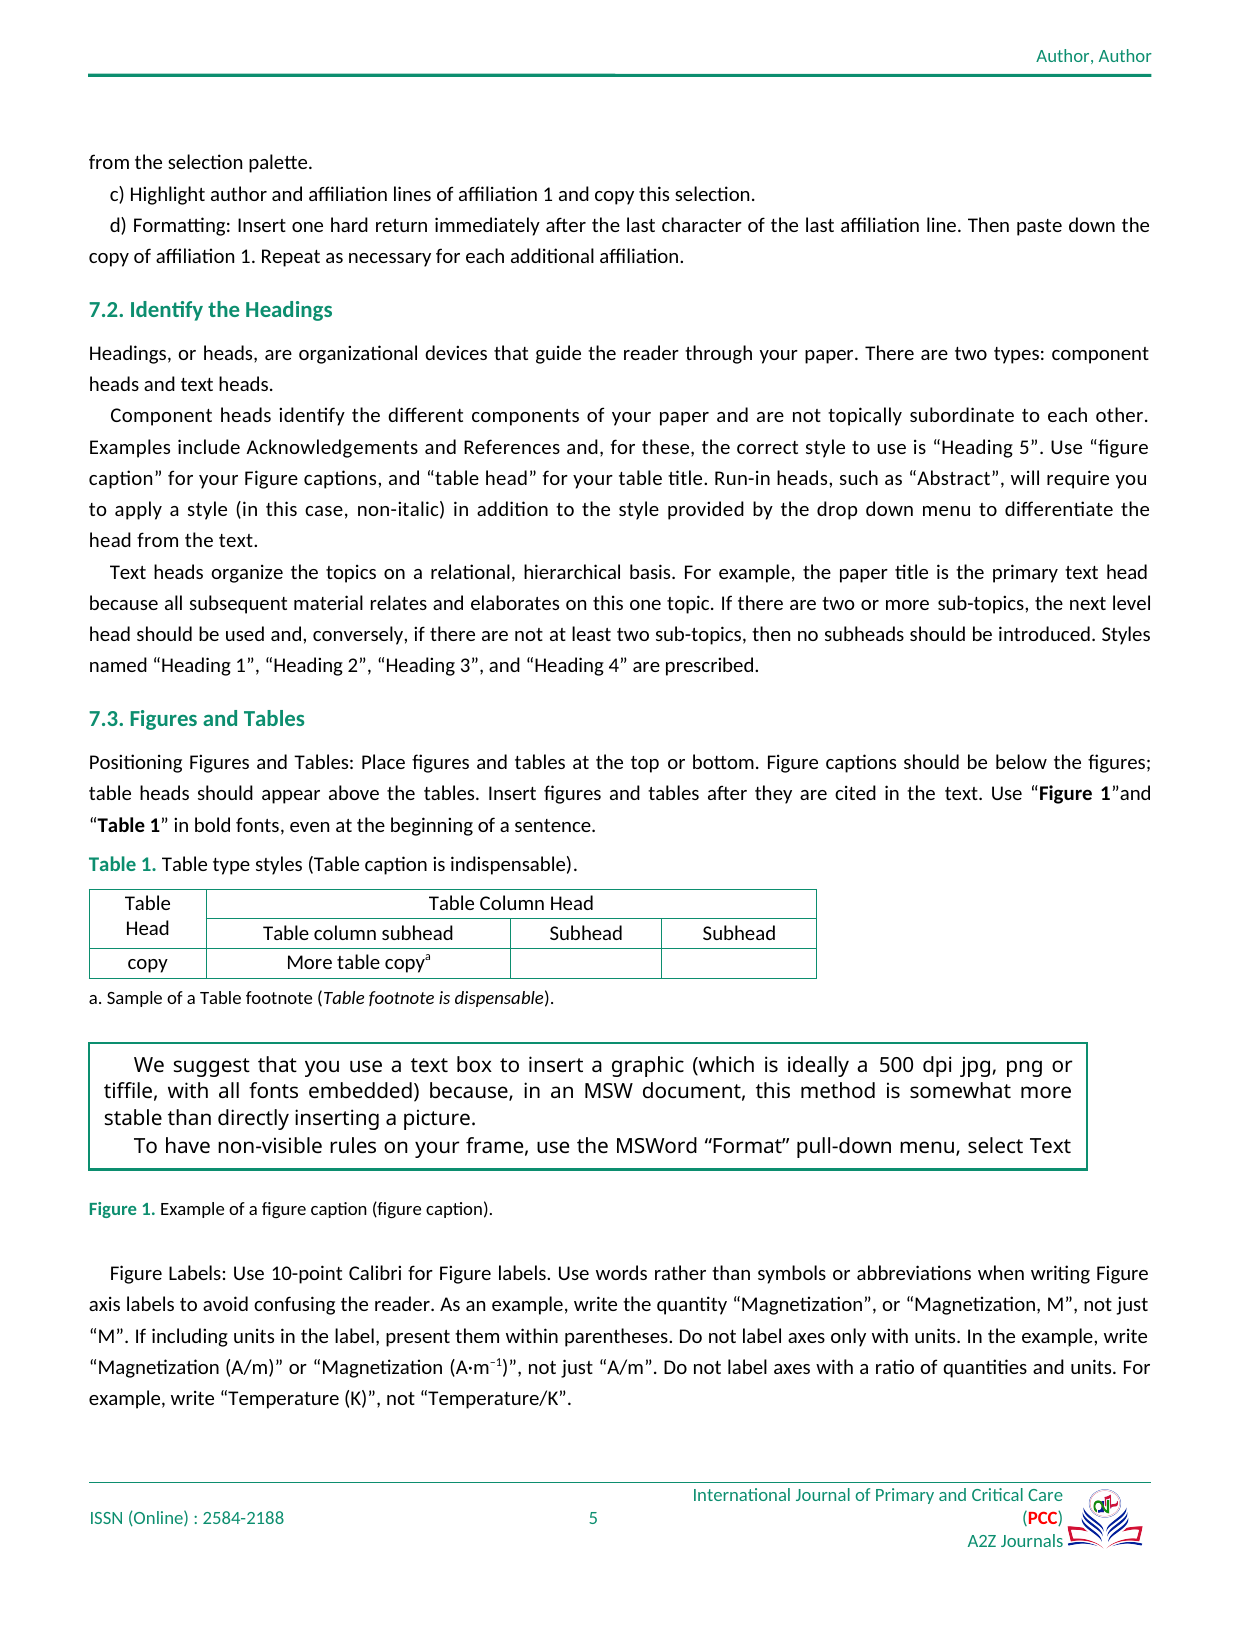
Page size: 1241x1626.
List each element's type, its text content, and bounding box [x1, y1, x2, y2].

text 7.2. Identify the Headings [89, 295, 1152, 323]
table_cell Subhead [662, 919, 816, 948]
text Figure Labels: Use 10-point Calibri for Figure labels. Use words rather than symbols or abbreviations when writing Figure axis labels to avoid confusing the reader. As an example, write the quantity “Magnetization”, or “Magnetization, M”, not just “M”. If including units in the label, present them within parentheses. Do not label axes only with units. In the example, write “Magnetization (A/m)” or “Magnetization (A·m–1)”, not just “A/m”. Do not label axes with a ratio of quantities and units. For example, write “Temperature (K)”, not “Temperature/K”. [89, 1256, 1152, 1412]
table_header Table Column Head [207, 890, 816, 918]
table_header Table Head [90, 890, 206, 948]
text Component heads identify the different components of your paper and are not topically subordinate to each other. Examples include Acknowledgements and References and, for these, the correct style to use is “Heading 5”. Use “figure caption” for your Figure captions, and “table head” for your table title. Run-in heads, such as “Abstract”, will require you to apply a style (in this case, non-italic) in addition to the style provided by the drop down menu to differentiate the head from the text. [89, 398, 1152, 554]
picture [1067, 1483, 1143, 1549]
table_cell Subhead [511, 919, 661, 948]
table_cell [662, 949, 816, 977]
text Positioning Figures and Tables: Place figures and tables at the top or bottom. Figure captions should be below the figures; table heads should appear above the tables. Insert figures and tables after they are cited in the text. Use “Figure 1”and “Table 1” in bold fonts, even at the beginning of a sentence. [89, 744, 1152, 838]
text c) Highlight author and affiliation lines of affiliation 1 and copy this selection. [89, 176, 1152, 207]
text d) Formatting: Insert one hard return immediately after the last character of the last affiliation line. Then paste down the copy of affiliation 1. Repeat as necessary for each additional affiliation. [89, 207, 1152, 270]
text b) Change number of columns: Select the “Columns” icon from the MS Word Standard toolbar and then select “1 Column” from the selection palette. [89, 145, 1152, 176]
table_cell copy [90, 949, 206, 977]
text 7.3. Figures and Tables [89, 704, 1152, 732]
table_cell More table copya [207, 949, 510, 977]
table_cell Table column subhead [207, 919, 510, 948]
table_cell [511, 949, 661, 977]
text Table 1. Table type styles (Table caption is indispensable). [89, 851, 1152, 876]
text a. Sample of a Table footnote (Table footnote is dispensable). [89, 986, 1152, 1009]
text Headings, or heads, are organizational devices that guide the reader through your paper. There are two types: component heads and text heads. [89, 335, 1152, 398]
text Text heads organize the topics on a relational, hierarchical basis. For example, the paper title is the primary text head because all subsequent material relates and elaborates on this one topic. If there are two or more sub-topics, the next level head should be used and, conversely, if there are not at least two sub-topics, then no subheads should be introduced. Styles named “Heading 1”, “Heading 2”, “Heading 3”, and “Heading 4” are prescribed. [89, 554, 1152, 679]
text Figure 1. Example of a figure caption (figure caption). [89, 1197, 1152, 1220]
